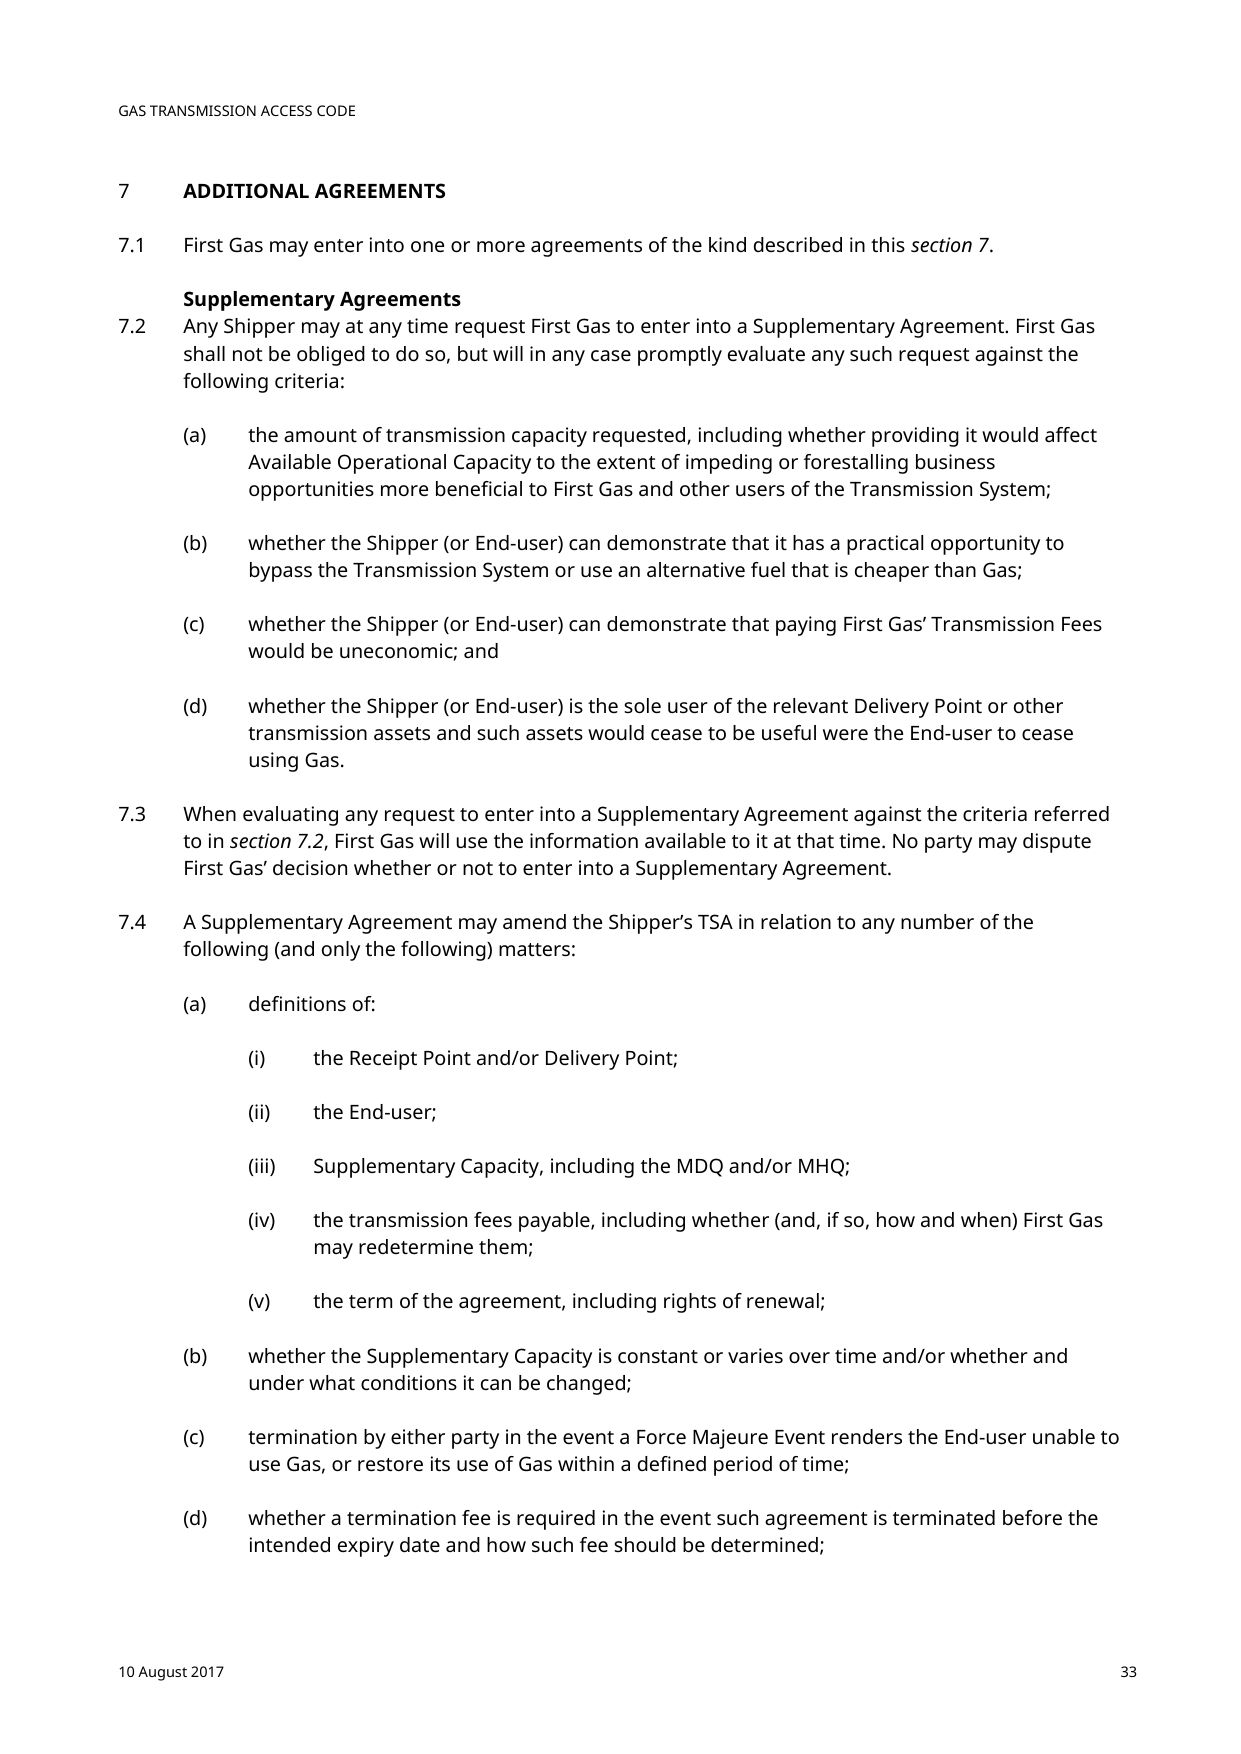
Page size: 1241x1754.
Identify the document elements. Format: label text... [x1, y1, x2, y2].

list A Supplementary Agreement may amend the Shipper’s TSA in relation to any number of the following (and only the following) matters: [118, 908, 1122, 963]
list the amount of transmission capacity requested, including whether providing it would affect Available Operational Capacity to the extent of impeding or forestalling business opportunities more beneficial to First Gas and other users of the Transmission System; [183, 421, 1122, 502]
list whether a termination fee is required in the event such agreement is terminated before the intended expiry date and how such fee should be determined; [183, 1504, 1122, 1558]
list the term of the agreement, including rights of renewal; [248, 1288, 1122, 1315]
list Supplementary Capacity, including the MDQ and/or MHQ; [248, 1152, 1122, 1179]
list Any Shipper may at any time request First Gas to enter into a Supplementary Agreement. First Gas shall not be obliged to do so, but will in any case promptly evaluate any such request against the following criteria: [118, 313, 1122, 394]
list whether the Supplementary Capacity is constant or varies over time and/or whether and under what conditions it can be changed; [183, 1342, 1122, 1396]
subtitle Supplementary Agreements [183, 286, 1122, 313]
list the transmission fees payable, including whether (and, if so, how and when) First Gas may redetermine them; [248, 1206, 1122, 1261]
list When evaluating any request to enter into a Supplementary Agreement against the criteria referred to in section 7.2, First Gas will use the information available to it at that time. No party may dispute First Gas’ decision whether or not to enter into a Supplementary Agreement. [118, 800, 1122, 881]
list termination by either party in the event a Force Majeure Event renders the End-user unable to use Gas, or restore its use of Gas within a defined period of time; [183, 1423, 1122, 1477]
list whether the Shipper (or End-user) is the sole user of the relevant Delivery Point or other transmission assets and such assets would cease to be useful were the End-user to cease using Gas. [183, 692, 1122, 773]
list whether the Shipper (or End-user) can demonstrate that paying First Gas’ Transmission Fees would be uneconomic; and [183, 611, 1122, 665]
list the End-user; [248, 1098, 1122, 1125]
subtitle additional agreements [118, 177, 1122, 204]
list definitions of: [183, 990, 1122, 1017]
list the Receipt Point and/or Delivery Point; [248, 1044, 1122, 1071]
list First Gas may enter into one or more agreements of the kind described in this section 7. [118, 231, 1122, 258]
list whether the Shipper (or End-user) can demonstrate that it has a practical opportunity to bypass the Transmission System or use an alternative fuel that is cheaper than Gas; [183, 529, 1122, 583]
